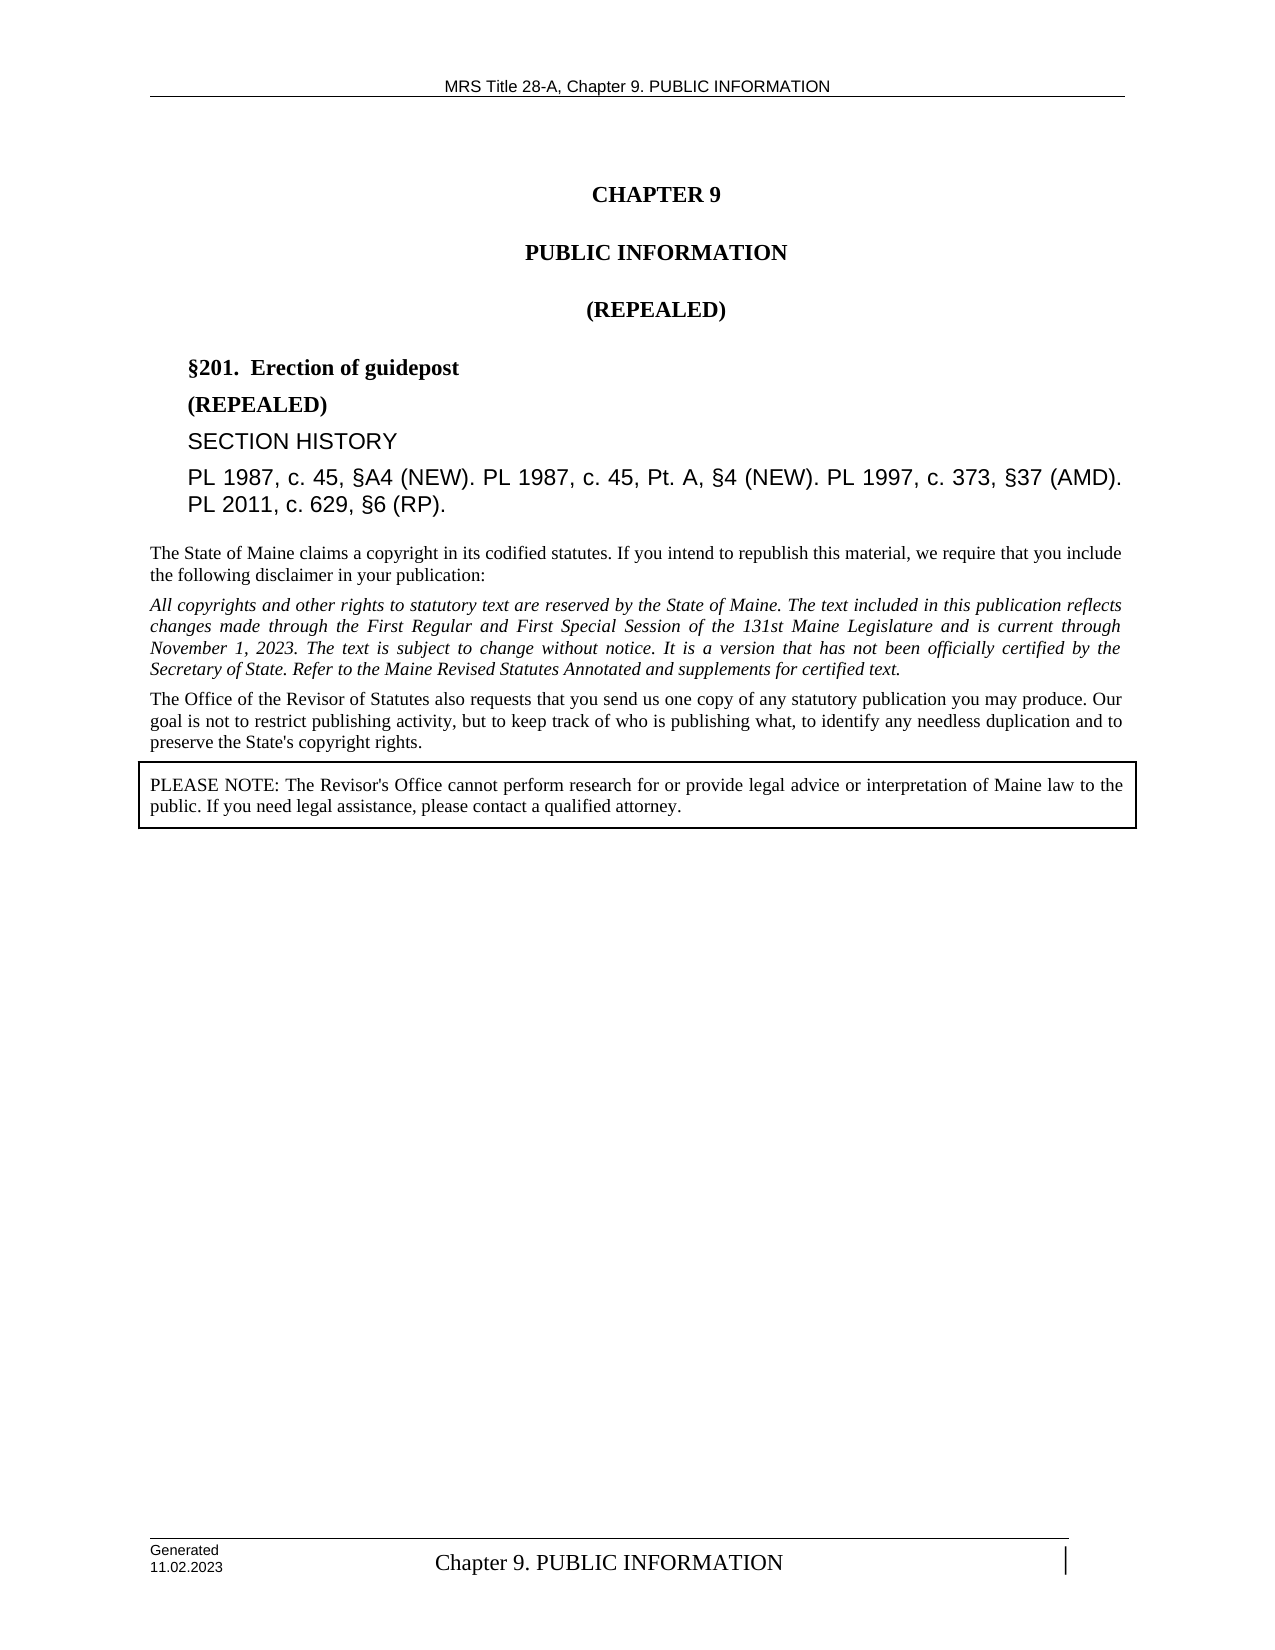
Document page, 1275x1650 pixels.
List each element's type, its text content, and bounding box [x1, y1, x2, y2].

text CHAPTER 9 [187, 181, 1125, 208]
text The State of Maine claims a copyright in its codified statutes. If you intend to republish this material, we require that you include the following disclaimer in your publication: [150, 542, 1125, 585]
text The Office of the Revisor of Statutes also requests that you send us one copy of any statutory publication you may produce. Our goal is not to restrict publishing activity, but to keep track of who is publishing what, to identify any needless duplication and to preserve the State's copyright rights. [150, 688, 1125, 753]
text §201. Erection of guidepost [187, 354, 1125, 380]
text PLEASE NOTE: The Revisor's Office cannot perform research for or provide legal advice or interpretation of Maine law to the public. If you need legal assistance, please contact a qualified attorney. [140, 763, 1135, 827]
text (REPEALED) [187, 391, 1125, 417]
text SECTION HISTORY [187, 428, 1125, 454]
text (REPEALED) [187, 296, 1125, 323]
text PUBLIC INFORMATION [187, 239, 1125, 265]
text PL 1987, c. 45, §A4 (NEW). PL 1987, c. 45, Pt. A, §4 (NEW). PL 1997, c. 373, §37 (AMD). PL 2011, c. 629, §6 (RP). [187, 464, 1125, 517]
text All copyrights and other rights to statutory text are reserved by the State of Maine. The text included in this publication reflects changes made through the First Regular and First Special Session of the 131st Maine Legislature and is current through November 1, 2023 . The text is subject to change without notice. It is a version that has not been officially certified by the Secretary of State. Refer to the Maine Revised Statutes Annotated and supplements for certified text. [150, 593, 1125, 680]
